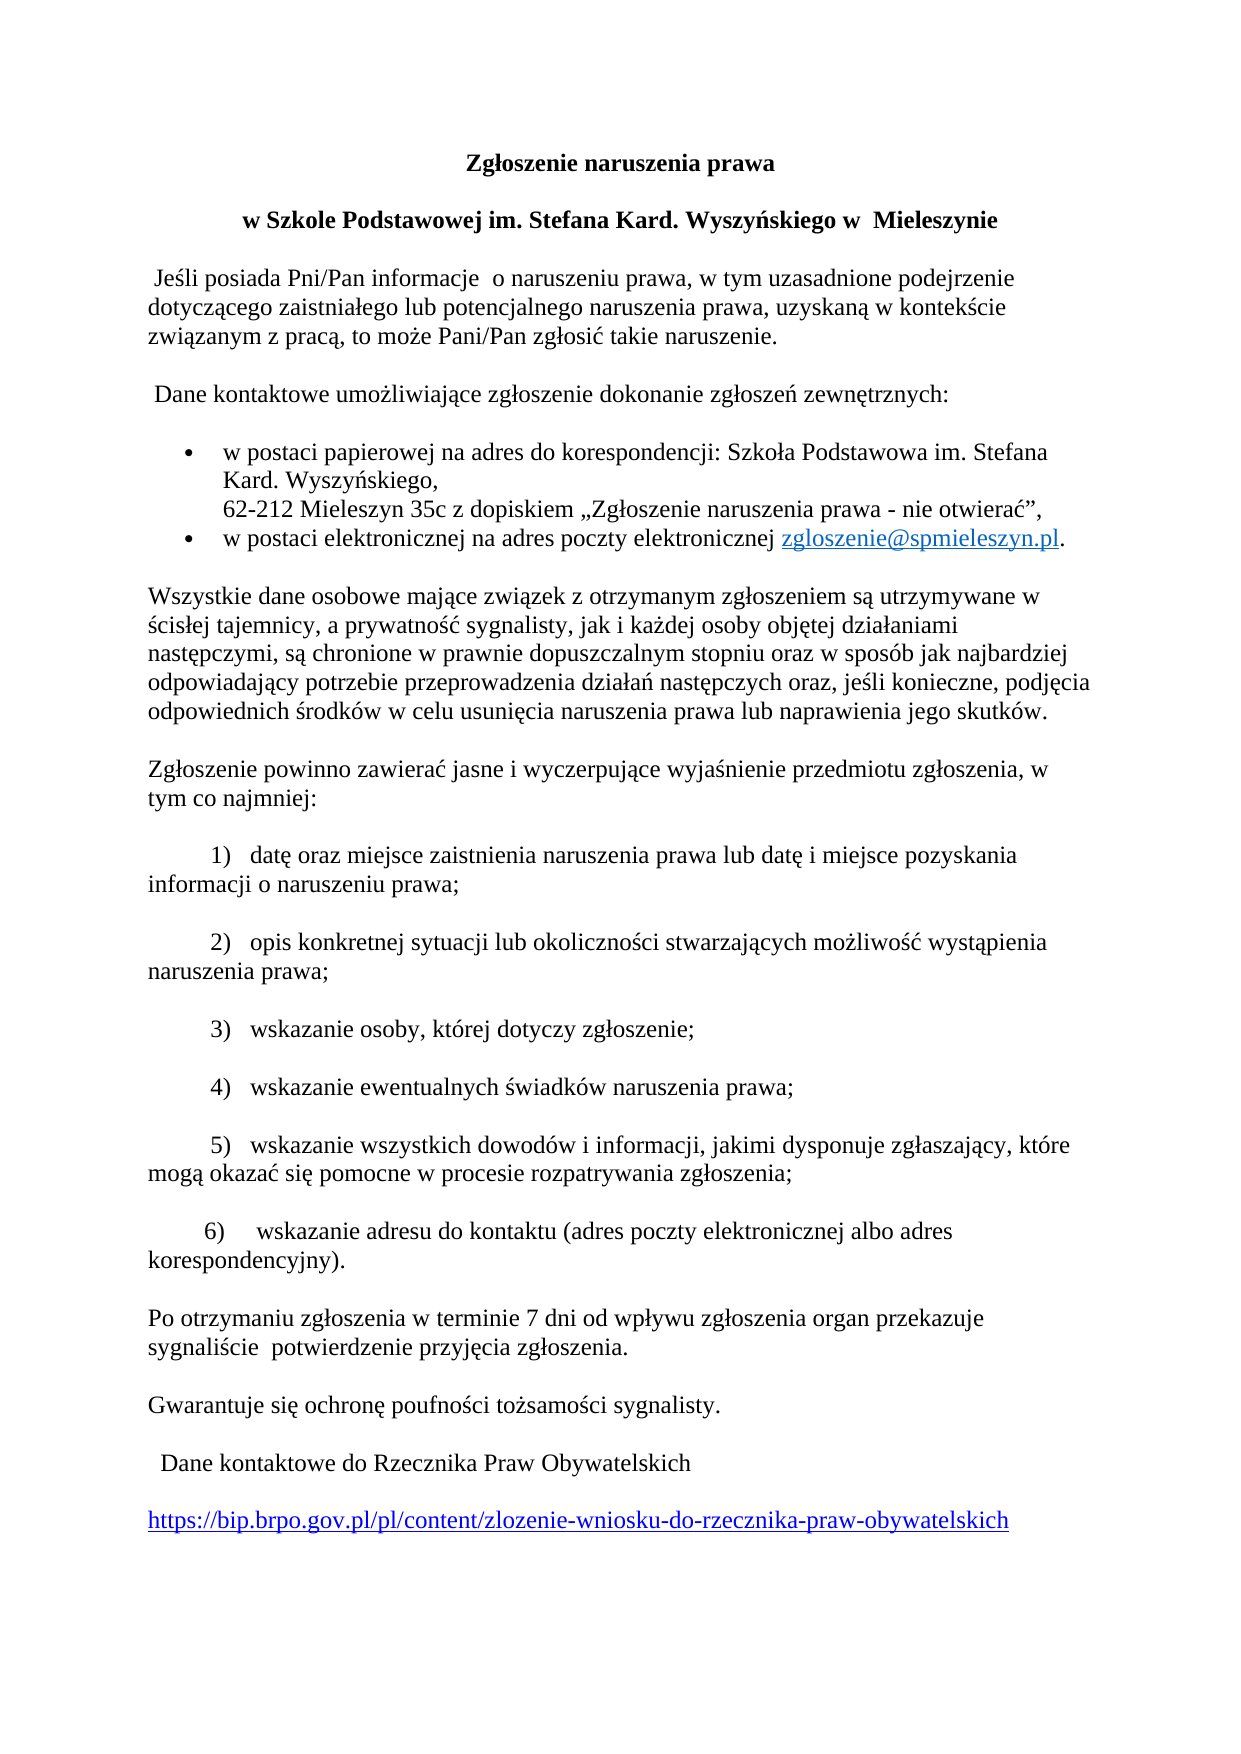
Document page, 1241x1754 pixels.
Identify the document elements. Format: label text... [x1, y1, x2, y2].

text Zgłoszenie naruszenia prawa [148, 148, 1093, 176]
text Zgłoszenie powinno zawierać jasne i wyczerpujące wyjaśnienie przedmiotu zgłoszenia, w tym co najmniej: [148, 754, 1093, 811]
text 4) wskazanie ewentualnych świadków naruszenia prawa; [148, 1072, 1093, 1101]
text 6) wskazanie adresu do kontaktu (adres poczty elektronicznej albo adres korespondencyjny). [148, 1216, 1093, 1274]
text 2) opis konkretnej sytuacji lub okoliczności stwarzających możliwość wystąpienia naruszenia prawa; [148, 927, 1093, 985]
text w Szkole Podstawowej im. Stefana Kard. Wyszyńskiego w Mieleszynie [148, 206, 1093, 234]
text Po otrzymaniu zgłoszenia w terminie 7 dni od wpływu zgłoszenia organ przekazuje sygnaliście potwierdzenie przyjęcia zgłoszenia. [148, 1303, 1093, 1361]
text Dane kontaktowe umożliwiające zgłoszenie dokonanie zgłoszeń zewnętrznych: [148, 379, 1093, 408]
text 5) wskazanie wszystkich dowodów i informacji, jakimi dysponuje zgłaszający, które mogą okazać się pomocne w procesie rozpatrywania zgłoszenia; [148, 1130, 1093, 1187]
text Jeśli posiada Pni/Pan informacje o naruszeniu prawa, w tym uzasadnione podejrzenie dotyczącego zaistniałego lub potencjalnego naruszenia prawa, uzyskaną w kontekście związanym z pracą, to może Pani/Pan zgłosić takie naruszenie. [148, 263, 1093, 350]
text Gwarantuje się ochronę poufności tożsamości sygnalisty. [148, 1390, 1093, 1418]
list w postaci papierowej na adres do korespondencji: Szkoła Podstawowa im. Stefana Kard. Wyszyńskiego, 62-212 Mieleszyn 35c z dopiskiem „Zgłoszenie naruszenia prawa - nie otwierać”, [185, 437, 1093, 523]
text 3) wskazanie osoby, której dotyczy zgłoszenie; [148, 1014, 1093, 1043]
text https://bip.brpo.gov.pl/pl/content/zlozenie-wniosku-do-rzecznika-praw-obywatelskich [148, 1506, 1093, 1534]
text 1) datę oraz miejsce zaistnienia naruszenia prawa lub datę i miejsce pozyskania informacji o naruszeniu prawa; [148, 841, 1093, 898]
list w postaci elektronicznej na adres poczty elektronicznej zgloszenie@spmieleszyn.pl. [185, 523, 1093, 552]
text Dane kontaktowe do Rzecznika Praw Obywatelskich [148, 1448, 1093, 1476]
text Wszystkie dane osobowe mające związek z otrzymanym zgłoszeniem są utrzymywane w ścisłej tajemnicy, a prywatność sygnalisty, jak i każdej osoby objętej działaniami następczymi, są chronione w prawnie dopuszczalnym stopniu oraz w sposób jak najbardziej odpowiadający potrzebie przeprowadzenia działań następczych oraz, jeśli konieczne, podjęcia odpowiednich środków w celu usunięcia naruszenia prawa lub naprawienia jego skutków. [148, 581, 1093, 725]
